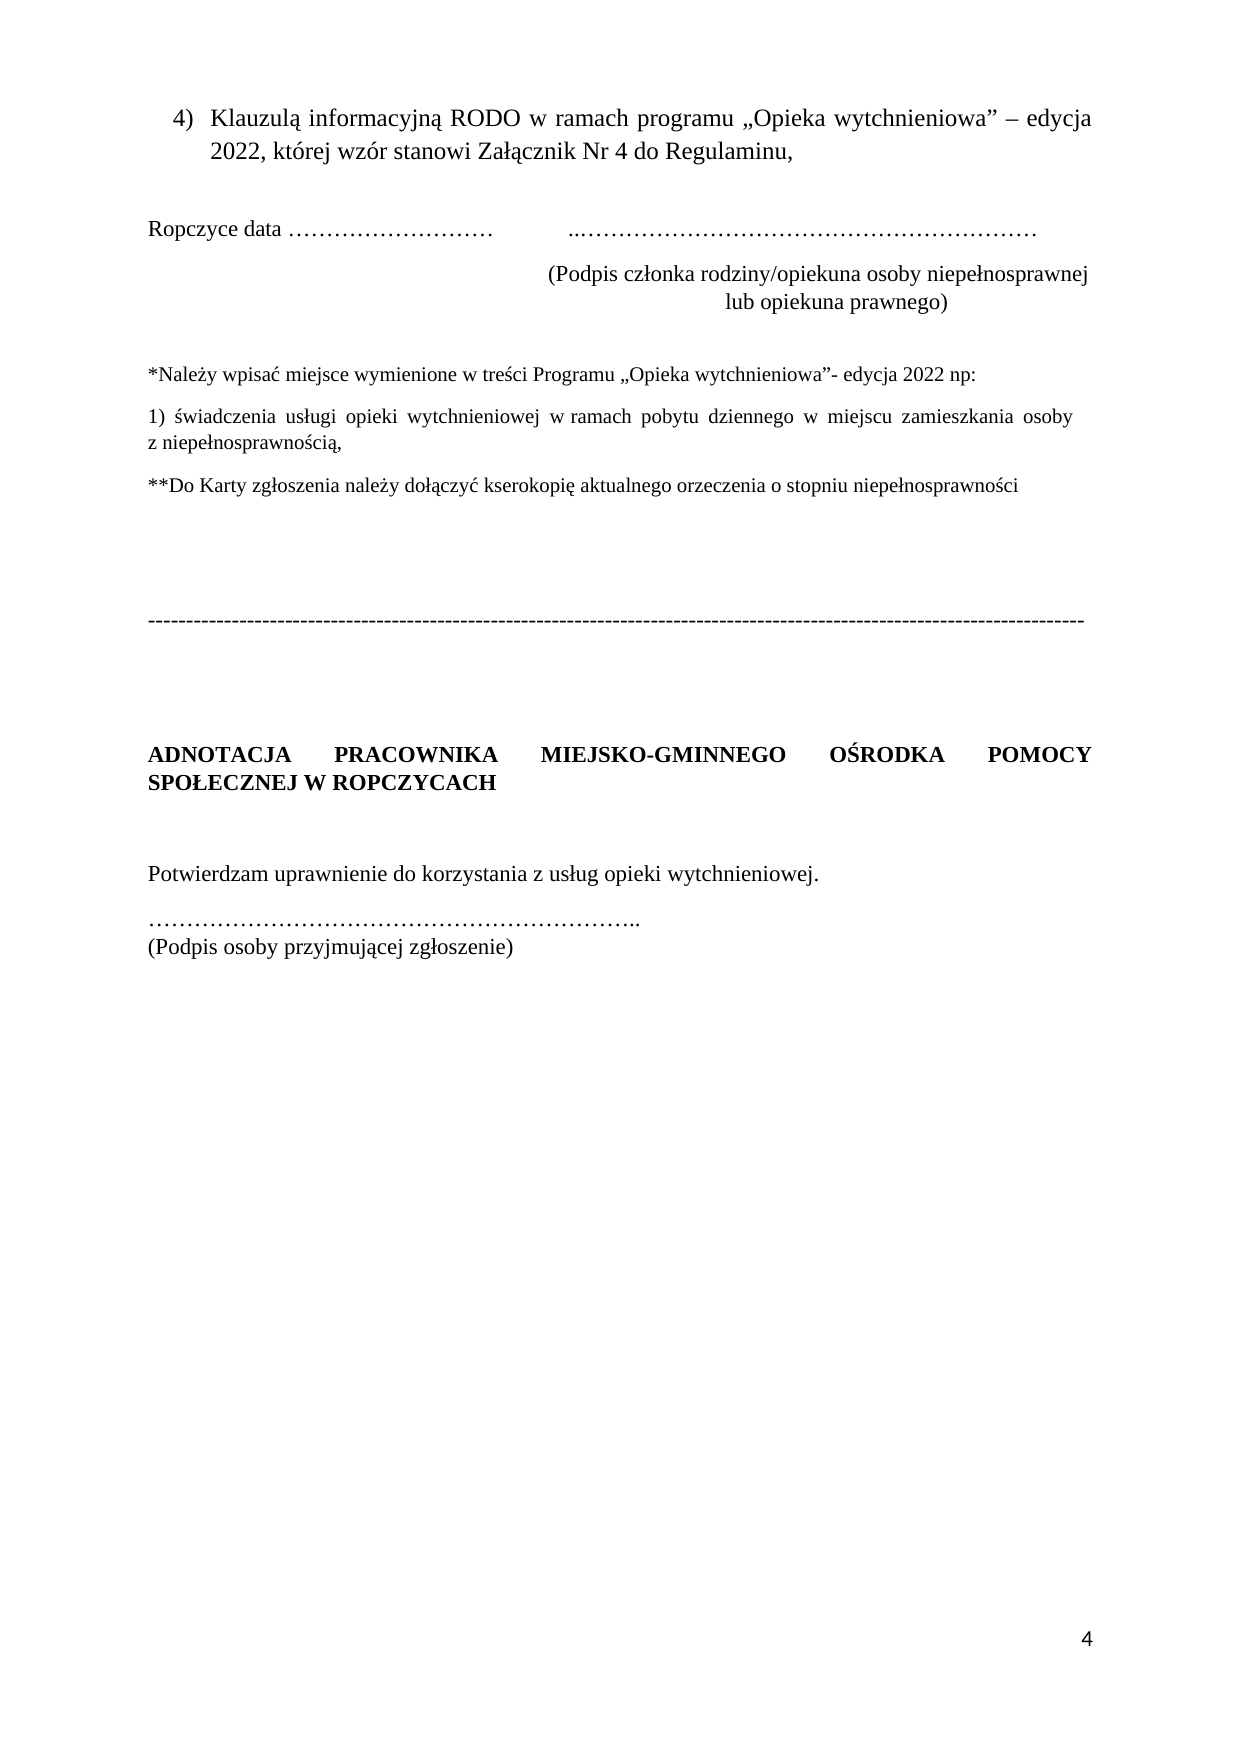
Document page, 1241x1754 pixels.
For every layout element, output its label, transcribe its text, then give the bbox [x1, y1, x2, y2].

text ……………………………………………………….. [148, 905, 1093, 931]
text ADNOTACJA PRACOWNIKA MIEJSKO-GMINNEGO OŚRODKA POMOCY SPOŁECZNEJ W ROPCZYCACH [148, 741, 1093, 796]
text --------------------------------------------------------------------------------------------------------------------------- [148, 606, 1093, 632]
text Ropczyce data ……………………… ..…………………………………………………… [148, 214, 1093, 241]
text *Należy wpisać miejsce wymienione w treści Programu „Opieka wytchnieniowa”- edycja 2022 np: [148, 362, 1093, 386]
text (Podpis osoby przyjmującej zgłoszenie) [148, 933, 1093, 959]
text **Do Karty zgłoszenia należy dołączyć kserokopię aktualnego orzeczenia o stopniu niepełnosprawności [148, 473, 1093, 497]
text Potwierdzam uprawnienie do korzystania z usług opieki wytchnieniowej. [148, 859, 1093, 886]
text 1) świadczenia usługi opieki wytchnieniowej w ramach pobytu dziennego w miejscu zamieszkania osoby z niepełnosprawnością, [148, 404, 1093, 454]
text (Podpis członka rodziny/opiekuna osoby niepełnosprawnej [148, 260, 1093, 286]
list Klauzulą informacyjną RODO w ramach programu „Opieka wytchnieniowa” – edycja 2022, której wzór stanowi Załącznik Nr 4 do Regulaminu, [173, 103, 1093, 165]
text lub opiekuna prawnego) [148, 288, 1093, 314]
